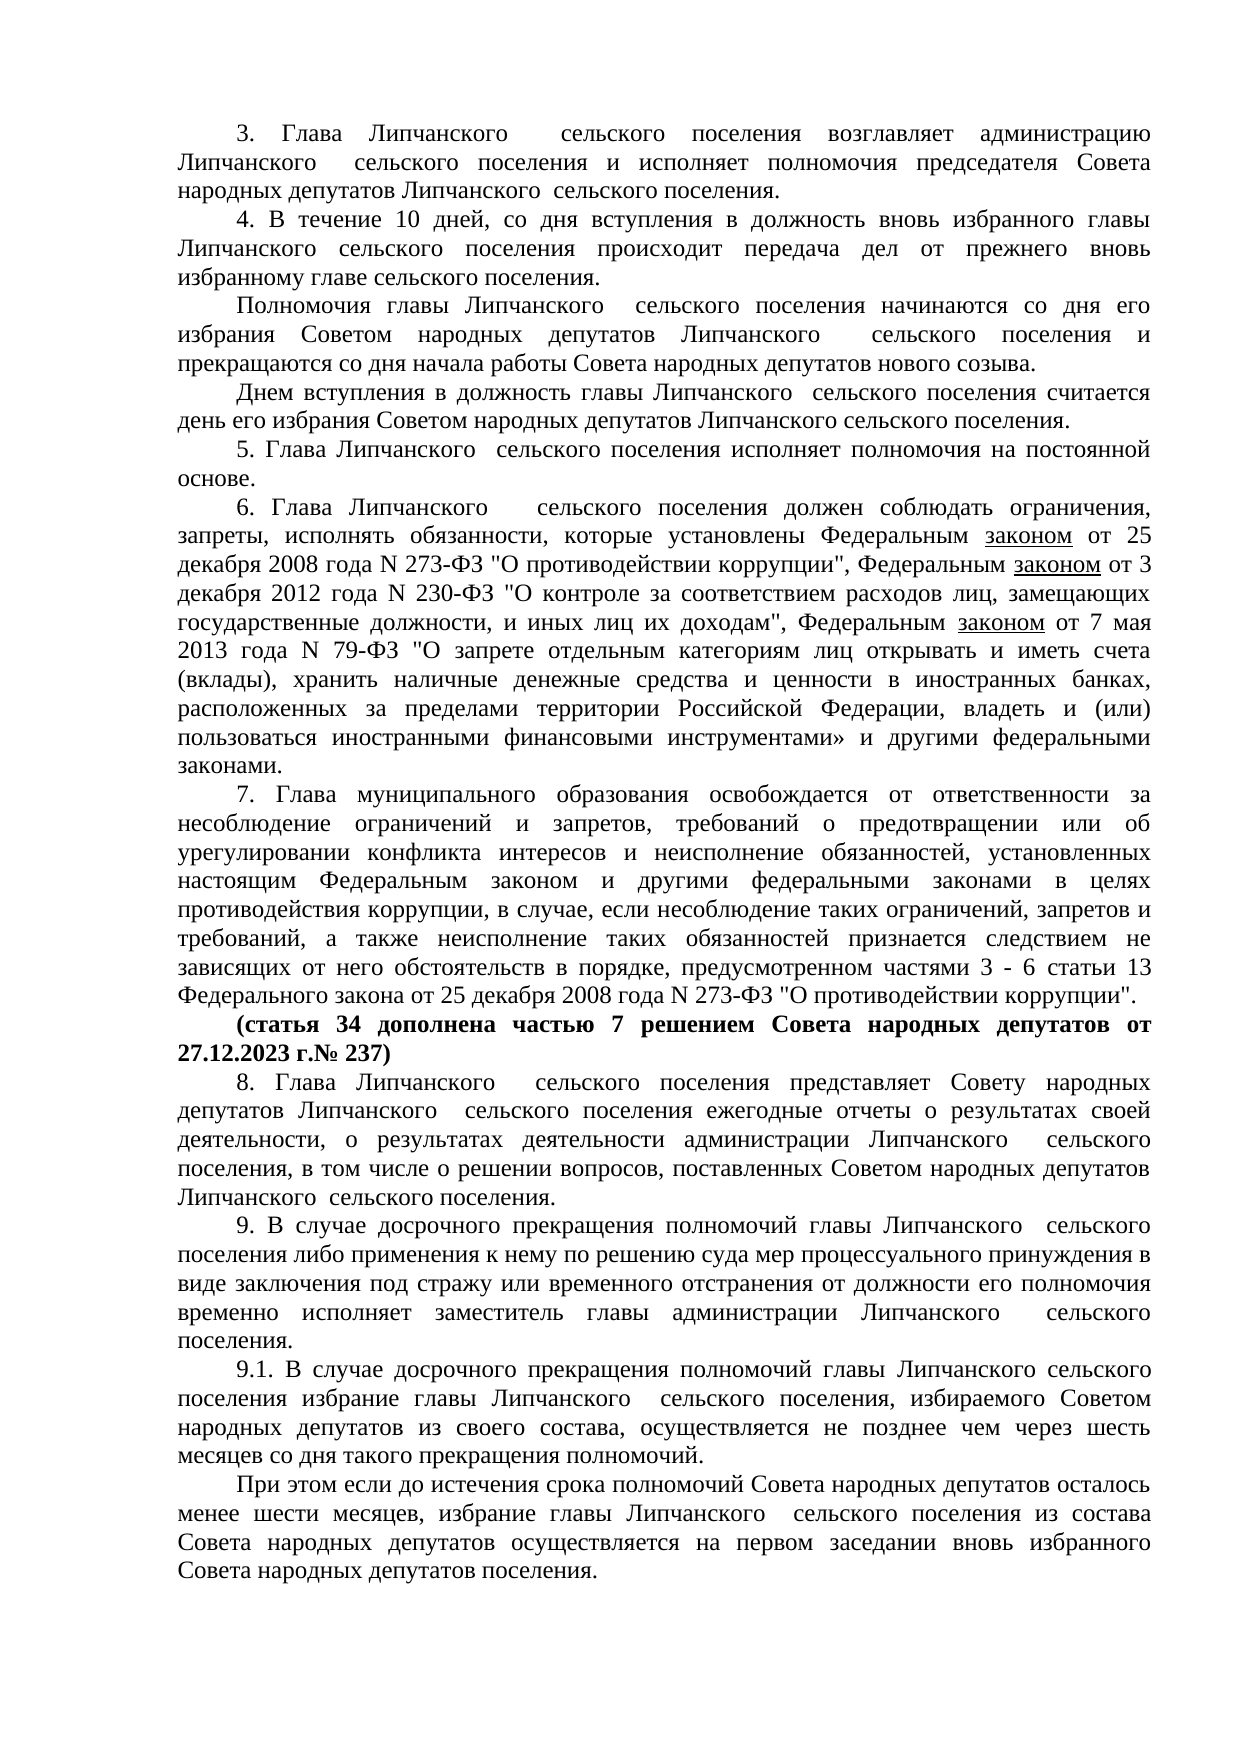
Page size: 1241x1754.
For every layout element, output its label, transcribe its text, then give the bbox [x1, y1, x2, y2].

text 7. Глава муниципального образования освобождается от ответственности за несоблюдение ограничений и запретов, требований о предотвращении или об урегулировании конфликта интересов и неисполнение обязанностей, установленных настоящим Федеральным законом и другими федеральными законами в целях противодействия коррупции, в случае, если несоблюдение таких ограничений, запретов и требований, а также неисполнение таких обязанностей признается следствием не зависящих от него обстоятельств в порядке, предусмотренном частями 3 - 6 статьи 13 Федерального закона от 25 декабря 2008 года N 273-ФЗ "О противодействии коррупции". [177, 779, 1152, 1009]
text 8. Глава Липчанского сельского поселения представляет Совету народных депутатов Липчанского сельского поселения ежегодные отчеты о результатах своей деятельности, о результатах деятельности администрации Липчанского сельского поселения, в том числе о решении вопросов, поставленных Советом народных депутатов Липчанского сельского поселения. [177, 1067, 1152, 1211]
text (статья 34 дополнена частью 7 решением Совета народных депутатов от 27.12.2023 г.№ 237) [177, 1009, 1152, 1067]
text 9. В случае досрочного прекращения полномочий главы Липчанского сельского поселения либо применения к нему по решению суда мер процессуального принуждения в виде заключения под стражу или временного отстранения от должности его полномочия временно исполняет заместитель главы администрации Липчанского сельского поселения. [177, 1211, 1152, 1354]
text 3. Глава Липчанского сельского поселения возглавляет администрацию Липчанского сельского поселения и исполняет полномочия председателя Совета народных депутатов Липчанского сельского поселения. [177, 118, 1152, 204]
text 6. Глава Липчанского сельского поселения должен соблюдать ограничения, запреты, исполнять обязанности, которые установлены Федеральным законом от 25 декабря 2008 года N 273-ФЗ "О противодействии коррупции", Федеральным законом от 3 декабря 2012 года N 230-ФЗ "О контроле за соответствием расходов лиц, замещающих государственные должности, и иных лиц их доходам", Федеральным законом от 7 мая 2013 года N 79-ФЗ "О запрете отдельным категориям лиц открывать и иметь счета (вклады), хранить наличные денежные средства и ценности в иностранных банках, расположенных за пределами территории Российской Федерации, владеть и (или) пользоваться иностранными финансовыми инструментами» и другими федеральными законами. [177, 492, 1152, 779]
text 5. Глава Липчанского сельского поселения исполняет полномочия на постоянной основе. [177, 434, 1152, 492]
text При этом если до истечения срока полномочий Совета народных депутатов осталось менее шести месяцев, избрание главы Липчанского сельского поселения из состава Совета народных депутатов осуществляется на первом заседании вновь избранного Совета народных депутатов поселения. [177, 1469, 1152, 1584]
text 9.1. В случае досрочного прекращения полномочий главы Липчанского сельского поселения избрание главы Липчанского сельского поселения, избираемого Советом народных депутатов из своего состава, осуществляется не позднее чем через шесть месяцев со дня такого прекращения полномочий. [177, 1354, 1152, 1469]
text Полномочия главы Липчанского сельского поселения начинаются со дня его избрания Советом народных депутатов Липчанского сельского поселения и прекращаются со дня начала работы Совета народных депутатов нового созыва. [177, 291, 1152, 377]
text Днем вступления в должность главы Липчанского сельского поселения считается день его избрания Советом народных депутатов Липчанского сельского поселения. [177, 377, 1152, 434]
text 4. В течение 10 дней, со дня вступления в должность вновь избранного главы Липчанского сельского поселения происходит передача дел от прежнего вновь избранному главе сельского поселения. [177, 204, 1152, 291]
